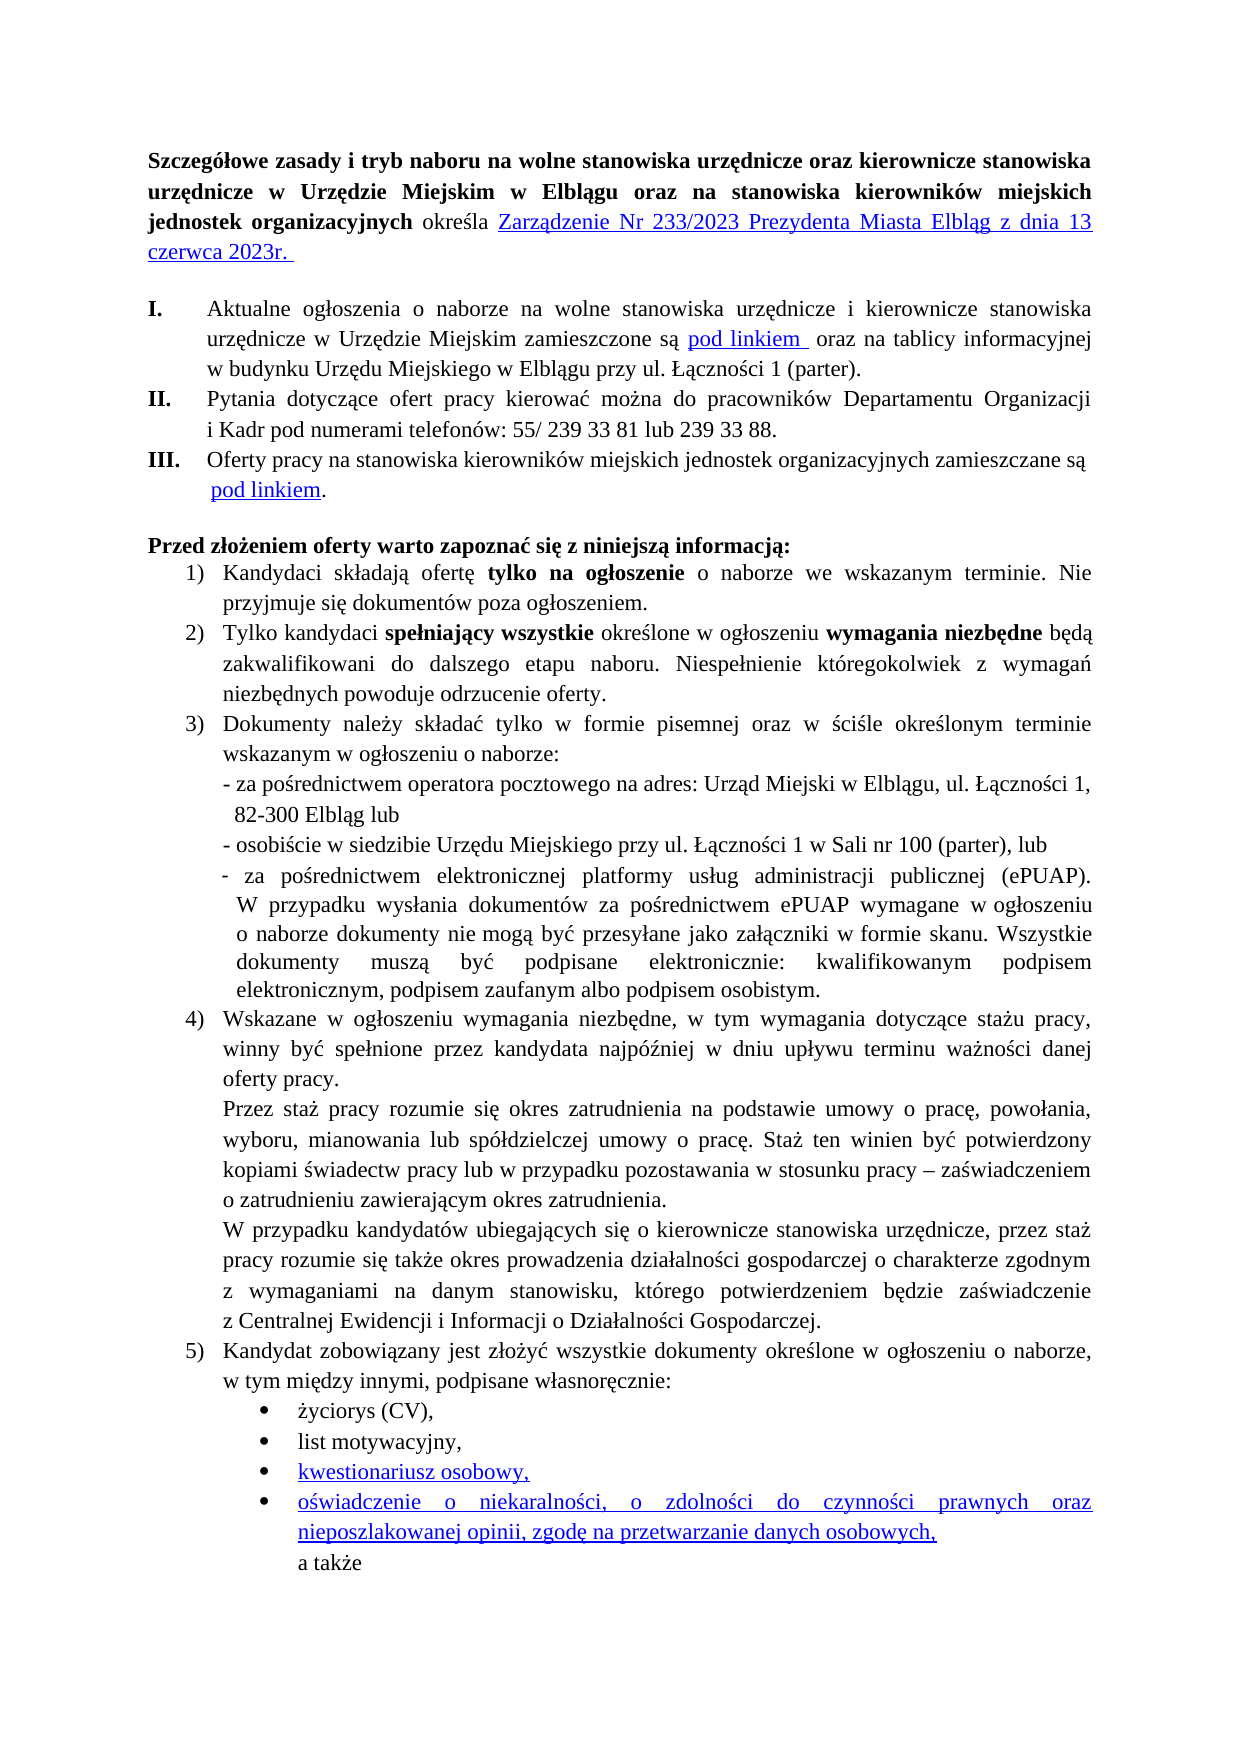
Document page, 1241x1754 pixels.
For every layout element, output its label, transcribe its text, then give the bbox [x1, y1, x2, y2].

list Pytania dotyczące ofert pracy kierować można do pracowników Departamentu Organizacji i Kadr pod numerami telefonów: 55/ 239 33 81 lub 239 33 88. [148, 385, 1093, 442]
text W przypadku kandydatów ubiegających się o kierownicze stanowiska urzędnicze, przez staż pracy rozumie się także okres prowadzenia działalności gospodarczej o charakterze zgodnym z wymaganiami na danym stanowisku, którego potwierdzeniem będzie zaświadczenie z Centralnej Ewidencji i Informacji o Działalności Gospodarczej. [223, 1216, 1093, 1333]
text - osobiście w siedzibie Urzędu Miejskiego przy ul. Łączności 1 w Sali nr 100 (parter), lub [223, 831, 1093, 857]
text Szczegółowe zasady i tryb naboru na wolne stanowiska urzędnicze oraz kierownicze stanowiska urzędnicze w Urzędzie Miejskim w Elblągu oraz na stanowiska kierowników miejskich jednostek organizacyjnych określa Zarządzenie Nr 233/2023 Prezydenta Miasta Elbląg z dnia 13 czerwca 2023r. [148, 148, 1093, 264]
text Przed złożeniem oferty warto zapoznać się z niniejszą informacją: [148, 533, 1093, 559]
text - za pośrednictwem operatora pocztowego na adres: Urząd Miejski w Elblągu, ul. Łączności 1, 82-300 Elbląg lub [223, 770, 1093, 827]
list Kandydaci składają ofertę tylko na ogłoszenie o naborze we wskazanym terminie. Nie przyjmuje się dokumentów poza ogłoszeniem. [185, 559, 1093, 616]
list Kandydat zobowiązany jest złożyć wszystkie dokumenty określone w ogłoszeniu o naborze, w tym między innymi, podpisane własnoręcznie: [185, 1337, 1093, 1394]
list Dokumenty należy składać tylko w formie pisemnej oraz w ściśle określonym terminie wskazanym w ogłoszeniu o naborze: [185, 710, 1093, 767]
list oświadczenie o niekaralności, o zdolności do czynności prawnych oraz nieposzlakowanej opinii, zgodę na przetwarzanie danych osobowych, [260, 1488, 1093, 1545]
text - za pośrednictwem elektronicznej platformy usług administracji publicznej (ePUAP). W przypadku wysłania dokumentów za pośrednictwem ePUAP wymagane w ogłoszeniu o naborze dokumenty nie mogą być przesyłane jako załączniki w formie skanu. Wszystkie dokumenty muszą być podpisane elektronicznie: kwalifikowanym podpisem elektronicznym, podpisem zaufanym albo podpisem osobistym. [221, 861, 1093, 1003]
list życiorys (CV), [260, 1398, 1093, 1424]
list Tylko kandydaci spełniający wszystkie określone w ogłoszeniu wymagania niezbędne będą zakwalifikowani do dalszego etapu naboru. Niespełnienie któregokolwiek z wymagań niezbędnych powoduje odrzucenie oferty. [185, 619, 1093, 706]
list Aktualne ogłoszenia o naborze na wolne stanowiska urzędnicze i kierownicze stanowiska urzędnicze w Urzędzie Miejskim zamieszczone są pod linkiem oraz na tablicy informacyjnej w budynku Urzędu Miejskiego w Elblągu przy ul. Łączności 1 (parter). [148, 295, 1093, 382]
list list motywacyjny, [260, 1428, 1093, 1454]
text Przez staż pracy rozumie się okres zatrudnienia na podstawie umowy o pracę, powołania, wyboru, mianowania lub spółdzielczej umowy o pracę. Staż ten winien być potwierdzony kopiami świadectw pracy lub w przypadku pozostawania w stosunku pracy – zaświadczeniem o zatrudnieniu zawierającym okres zatrudnienia. [223, 1096, 1093, 1212]
list Wskazane w ogłoszeniu wymagania niezbędne, w tym wymagania dotyczące stażu pracy, winny być spełnione przez kandydata najpóźniej w dniu upływu terminu ważności danej oferty pracy. [185, 1005, 1093, 1092]
text a także [298, 1549, 1093, 1575]
text pod linkiem. [148, 476, 1093, 502]
list kwestionariusz osobowy, [260, 1458, 1093, 1484]
list Oferty pracy na stanowiska kierowników miejskich jednostek organizacyjnych zamieszczane są [148, 446, 1093, 472]
